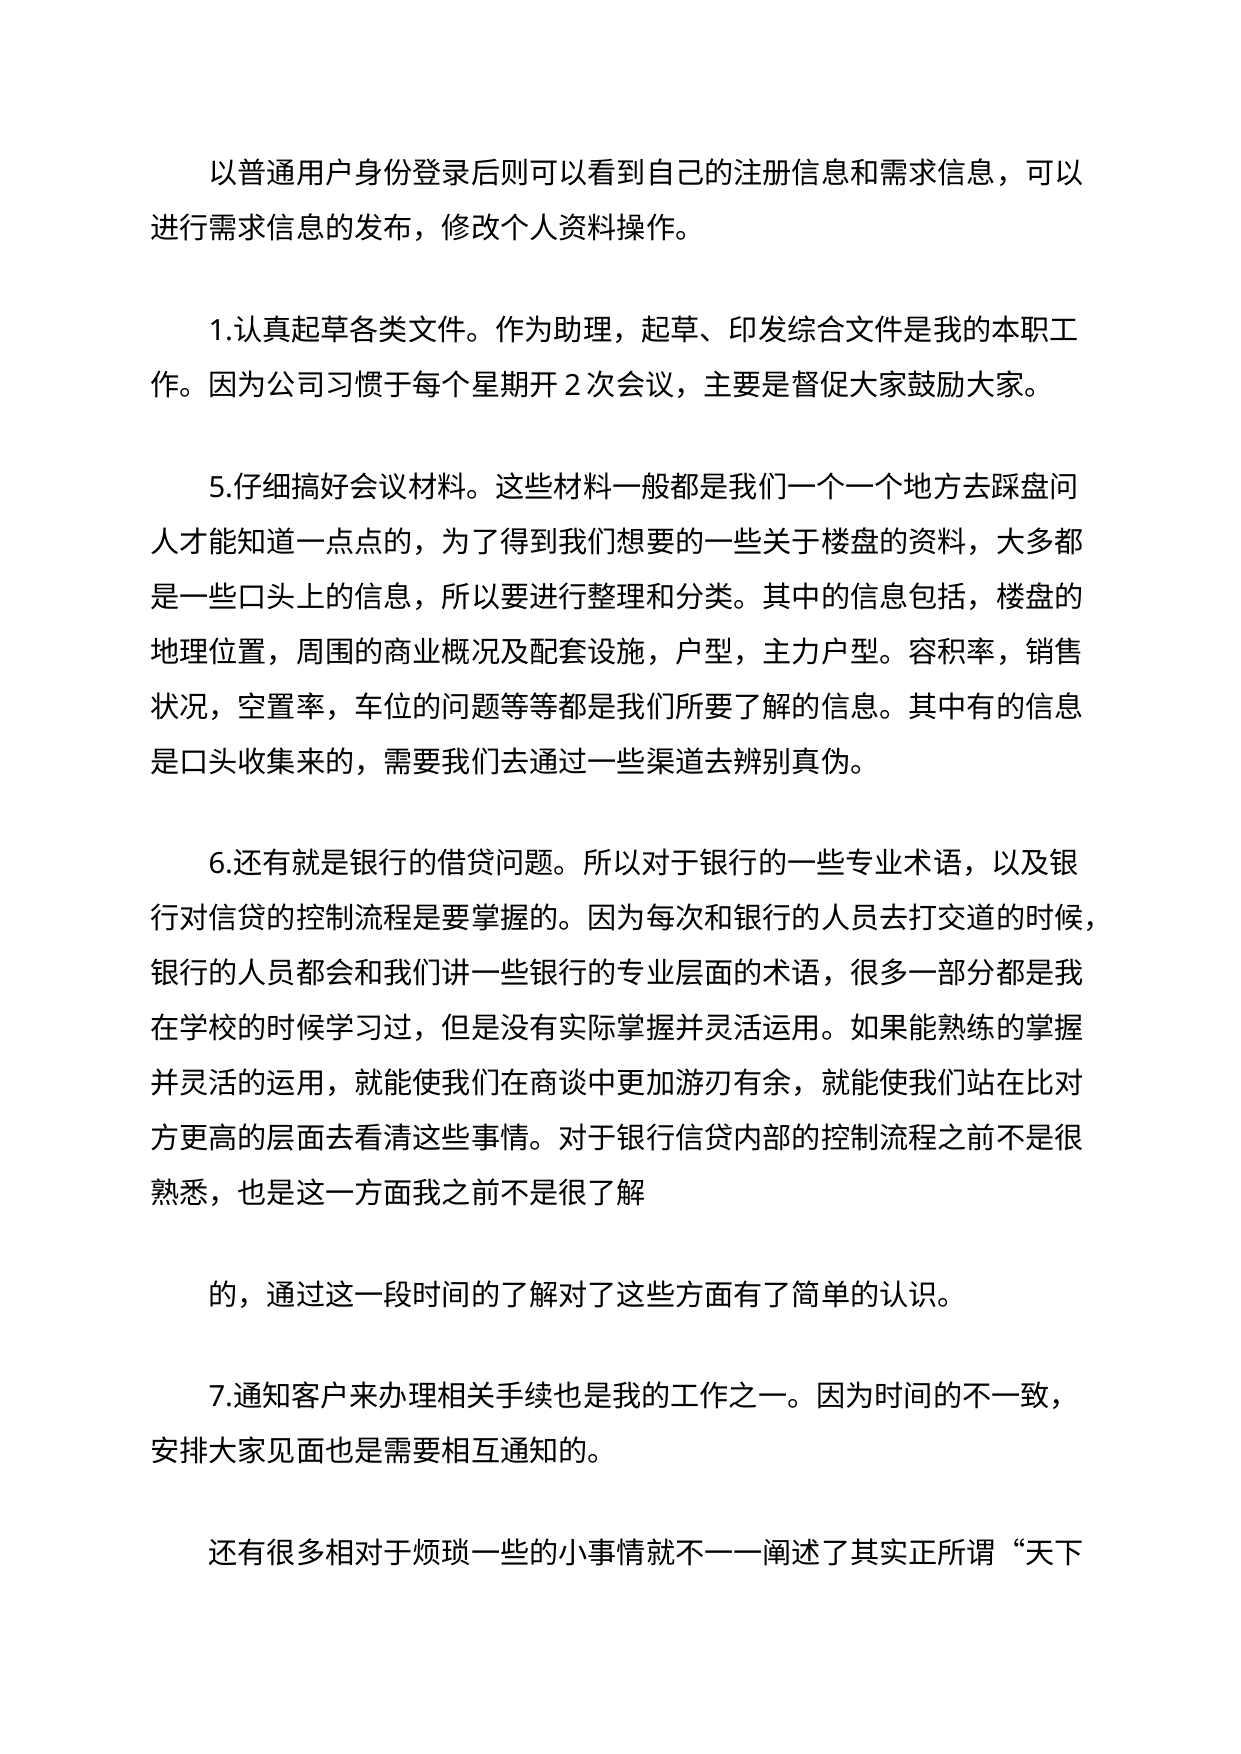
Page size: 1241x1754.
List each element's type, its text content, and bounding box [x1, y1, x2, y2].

text 1.认真起草各类文件。作为助理，起草、印发综合文件是我的本职工作。因为公司习惯于每个星期开2次会议，主要是督促大家鼓励大家。 [150, 307, 1090, 404]
text 的，通过这一段时间的了解对了这些方面有了简单的认识。 [150, 1271, 1090, 1313]
text 7.通知客户来办理相关手续也是我的工作之一。因为时间的不一致，安排大家见面也是需要相互通知的。 [150, 1373, 1090, 1470]
text 6.还有就是银行的借贷问题。所以对于银行的一些专业术语，以及银行对信贷的控制流程是要掌握的。因为每次和银行的人员去打交道的时候，银行的人员都会和我们讲一些银行的专业层面的术语，很多一部分都是我在学校的时候学习过，但是没有实际掌握并灵活运用。如果能熟练的掌握并灵活的运用，就能使我们在商谈中更加游刃有余，就能使我们站在比对方更高的层面去看清这些事情。对于银行信贷内部的控制流程之前不是很熟悉，也是这一方面我之前不是很了解 [150, 840, 1090, 1212]
text 以普通用户身份登录后则可以看到自己的注册信息和需求信息，可以进行需求信息的发布，修改个人资料操作。 [150, 150, 1090, 247]
text 5.仔细搞好会议材料。这些材料一般都是我们一个一个地方去踩盘问人才能知道一点点的，为了得到我们想要的一些关于楼盘的资料，大多都是一些口头上的信息，所以要进行整理和分类。其中的信息包括，楼盘的地理位置，周围的商业概况及配套设施，户型，主力户型。容积率，销售状况，空置率，车位的问题等等都是我们所要了解的信息。其中有的信息是口头收集来的，需要我们去通过一些渠道去辨别真伪。 [150, 464, 1090, 781]
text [150, 1530, 1090, 1572]
